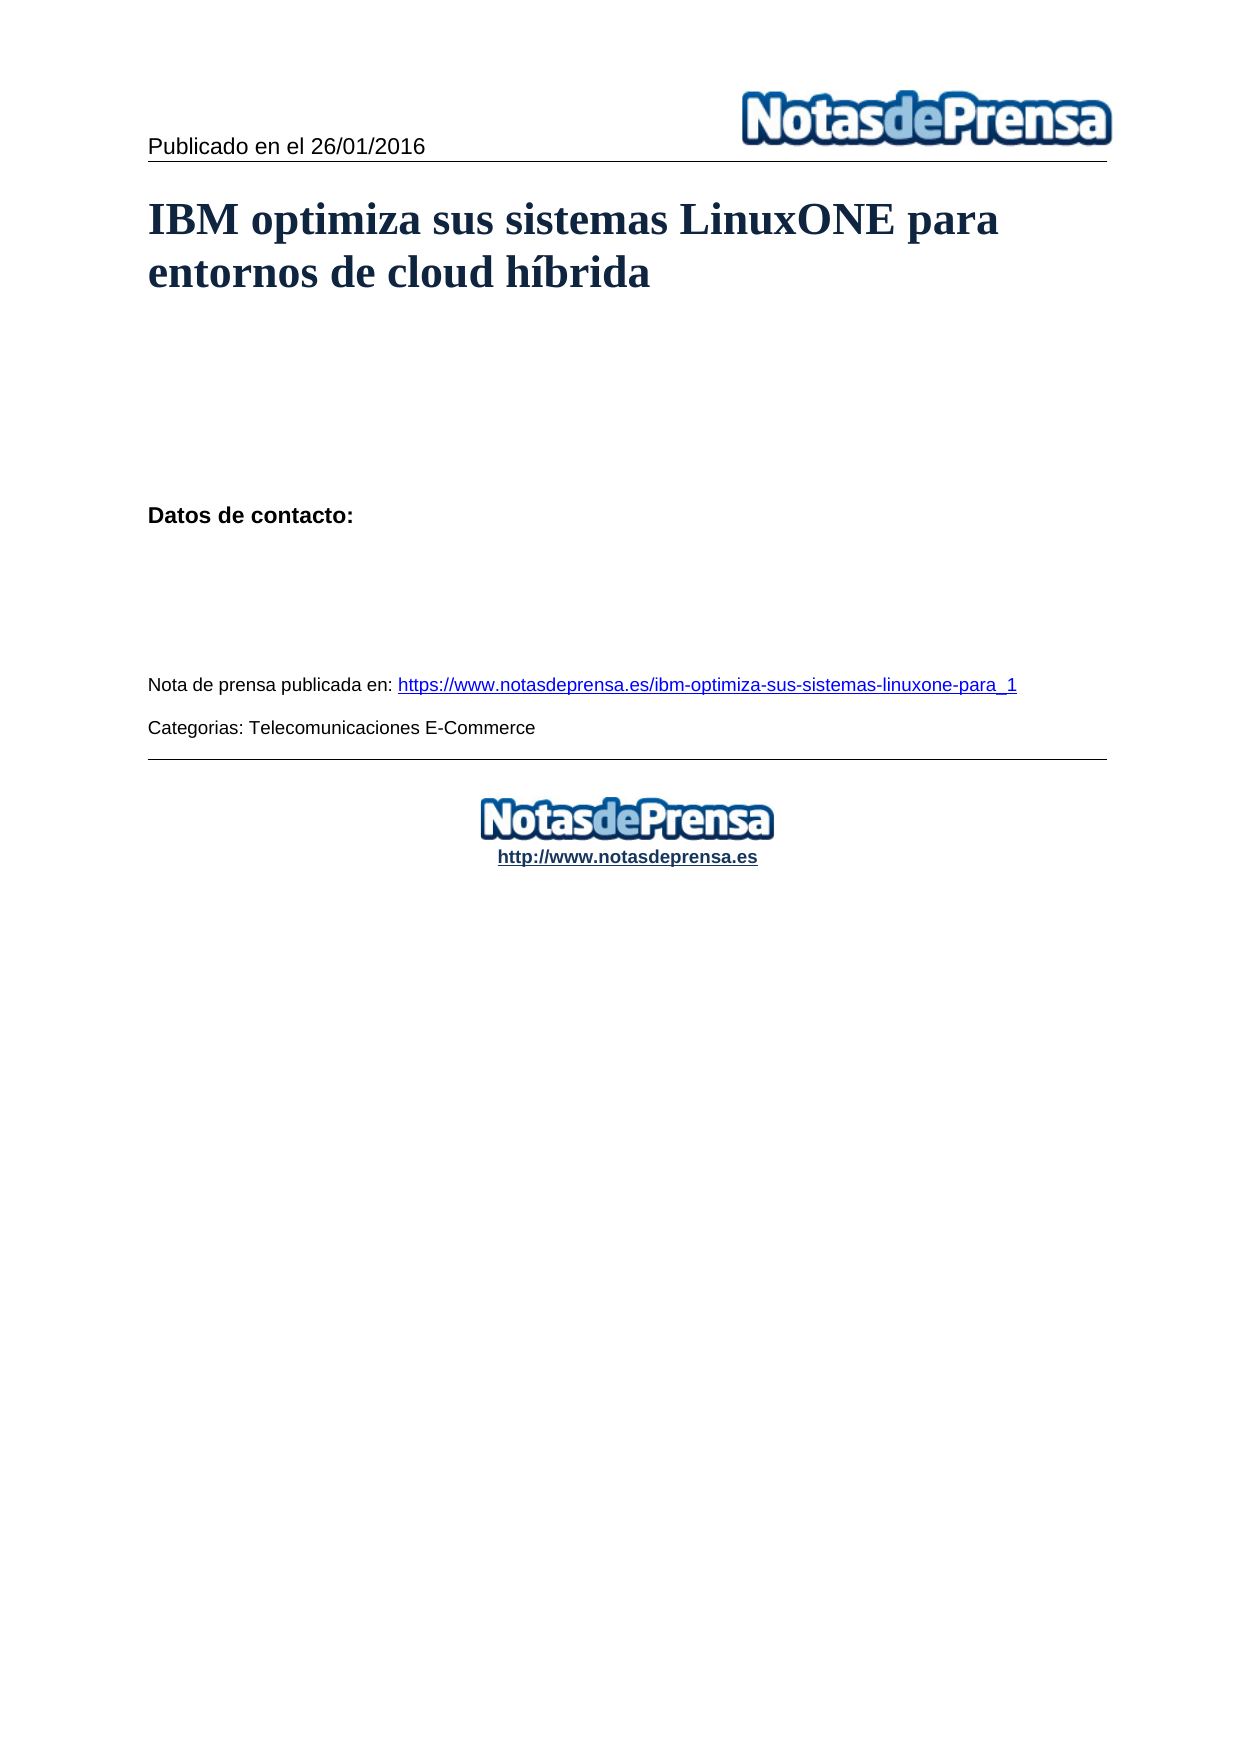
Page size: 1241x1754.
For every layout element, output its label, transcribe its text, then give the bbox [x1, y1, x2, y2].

text Publicado en el 26/01/2016 [148, 133, 1107, 161]
text Categorias: Telecomunicaciones E-Commerce [148, 717, 1107, 738]
text Datos de contacto: [148, 502, 1107, 529]
text http://www.notasdeprensa.es [148, 846, 1107, 868]
picture [480, 796, 775, 842]
subtitle IBM optimiza sus sistemas LinuxONE para entornos de cloud híbrida [148, 192, 1107, 297]
text Nota de prensa publicada en: https://www.notasdeprensa.es/ibm-optimiza-sus-sistemas-linuxone-para_1 [148, 674, 1107, 696]
picture [742, 90, 1113, 148]
